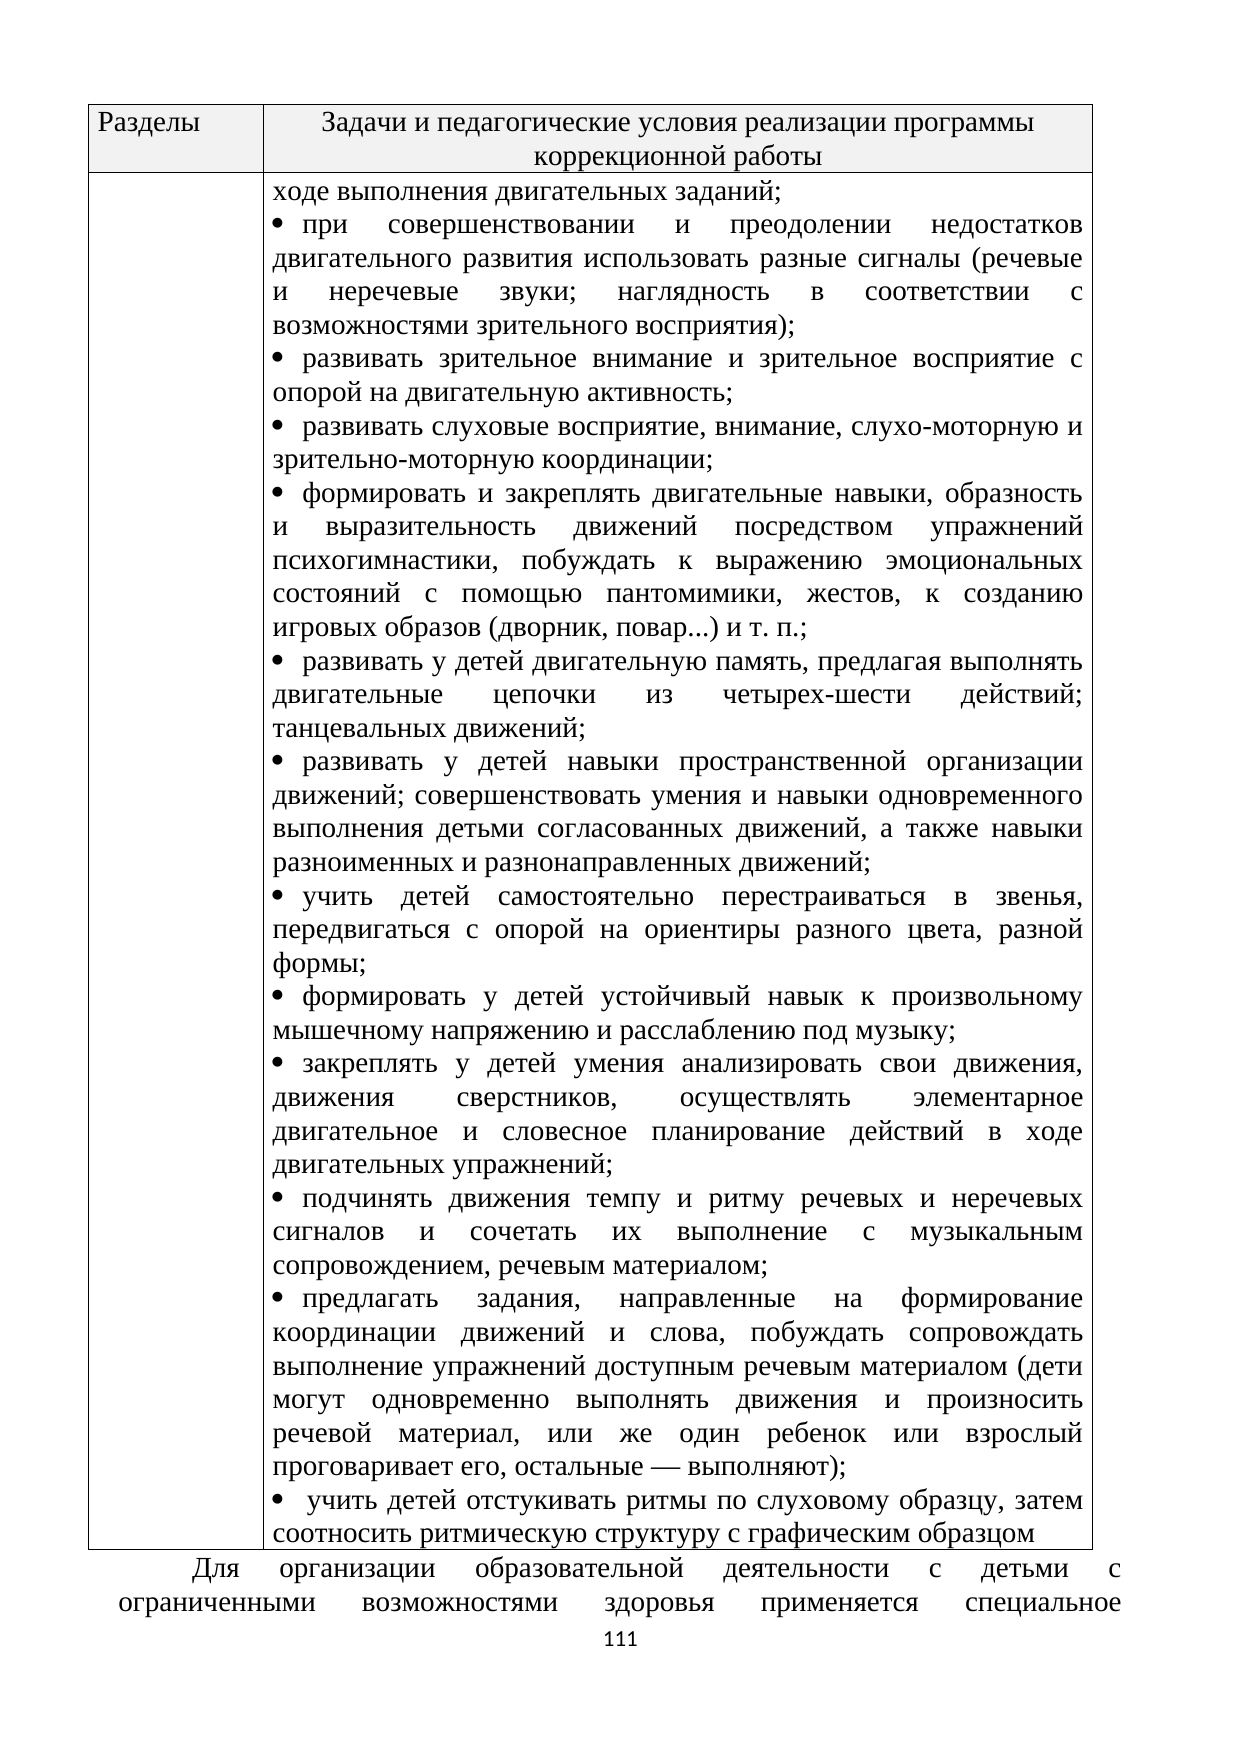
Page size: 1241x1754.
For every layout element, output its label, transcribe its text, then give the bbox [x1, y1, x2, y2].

table_header Разделы [89, 105, 263, 172]
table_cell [264, 173, 1092, 1549]
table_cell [89, 173, 263, 1549]
table_header Задачи и педагогические условия реализации программы коррекционной работы [264, 105, 1092, 172]
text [118, 1550, 1122, 1617]
